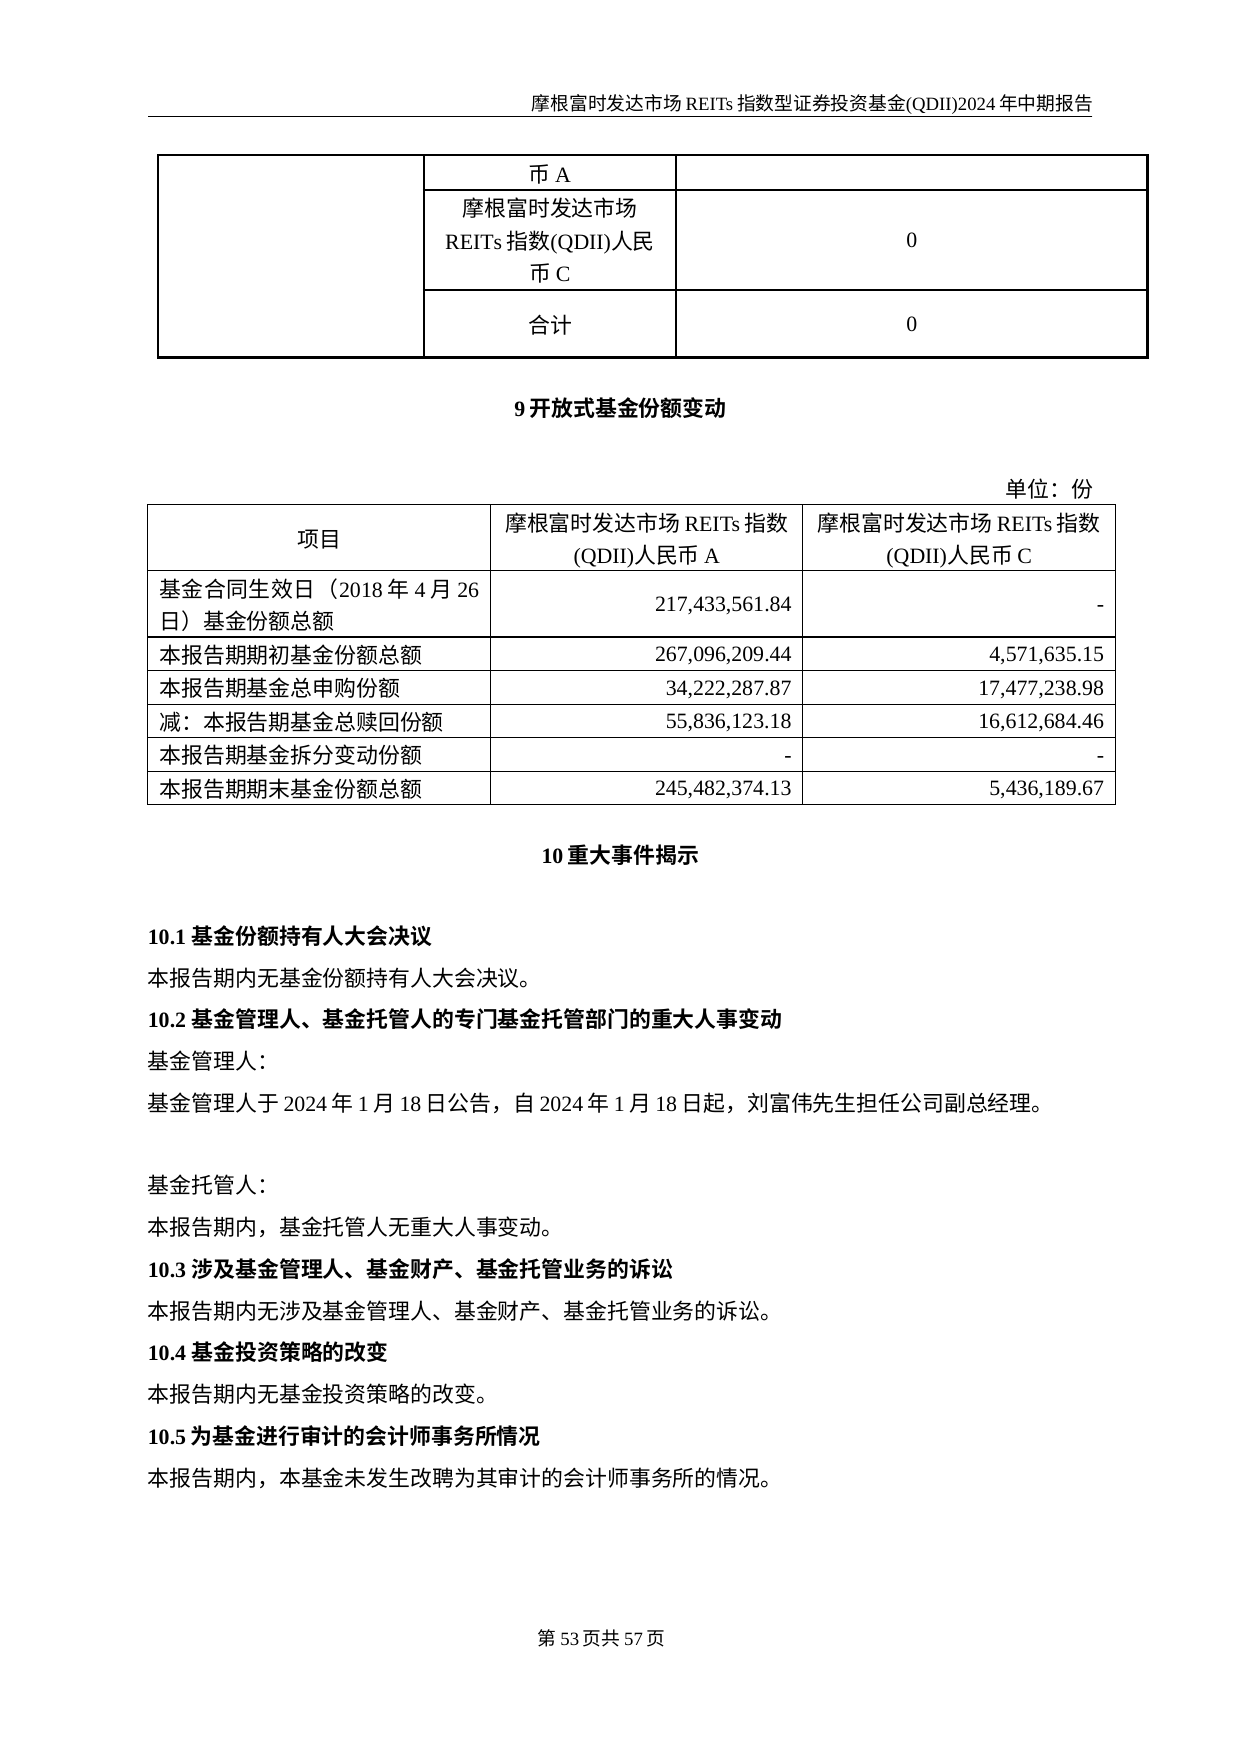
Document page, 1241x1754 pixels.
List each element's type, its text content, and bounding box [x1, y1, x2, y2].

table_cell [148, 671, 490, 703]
subtitle 10.2 基金管理人、基金托管人的专门基金托管部门的重大人事变动 [148, 1002, 1092, 1034]
text 本报告期内无基金份额持有人大会决议。 [148, 960, 1092, 993]
text 基金管理人： [148, 1044, 1092, 1076]
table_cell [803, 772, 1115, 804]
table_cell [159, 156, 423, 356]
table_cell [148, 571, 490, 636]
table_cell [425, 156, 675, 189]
text 单位：份 [148, 472, 1092, 504]
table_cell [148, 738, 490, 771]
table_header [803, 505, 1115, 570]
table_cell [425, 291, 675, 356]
text 本报告期内，基金托管人无重大人事变动。 [148, 1210, 1092, 1242]
subtitle 10.3 涉及基金管理人、基金财产、基金托管业务的诉讼 [148, 1251, 1092, 1284]
text 基金托管人： [148, 1168, 1092, 1200]
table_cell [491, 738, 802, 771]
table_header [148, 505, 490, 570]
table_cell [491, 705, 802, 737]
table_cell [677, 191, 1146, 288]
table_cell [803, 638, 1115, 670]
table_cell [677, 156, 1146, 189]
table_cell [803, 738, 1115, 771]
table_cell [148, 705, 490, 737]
text 本报告期内，本基金未发生改聘为其审计的会计师事务所的情况。 [148, 1460, 1092, 1493]
subtitle 10.4 基金投资策略的改变 [148, 1335, 1092, 1367]
text 本报告期内无基金投资策略的改变。 [148, 1377, 1092, 1409]
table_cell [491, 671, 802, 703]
subtitle 9开放式基金份额变动 [148, 391, 1092, 423]
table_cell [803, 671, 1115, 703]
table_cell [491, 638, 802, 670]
subtitle 10.5为基金进行审计的会计师事务所情况 [148, 1418, 1092, 1451]
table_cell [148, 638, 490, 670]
text 本报告期内无涉及基金管理人、基金财产、基金托管业务的诉讼。 [148, 1293, 1092, 1326]
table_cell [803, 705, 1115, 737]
subtitle 10重大事件揭示 [148, 838, 1092, 870]
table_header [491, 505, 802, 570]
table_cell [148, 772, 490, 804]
text 基金管理人于2024年1月18日公告，自2024年1月18日起，刘富伟先生担任公司副总经理。 [148, 1086, 1092, 1118]
subtitle 10.1 基金份额持有人大会决议 [148, 918, 1092, 951]
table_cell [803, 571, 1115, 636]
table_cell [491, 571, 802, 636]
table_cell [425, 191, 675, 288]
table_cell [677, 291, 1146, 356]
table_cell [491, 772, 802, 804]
